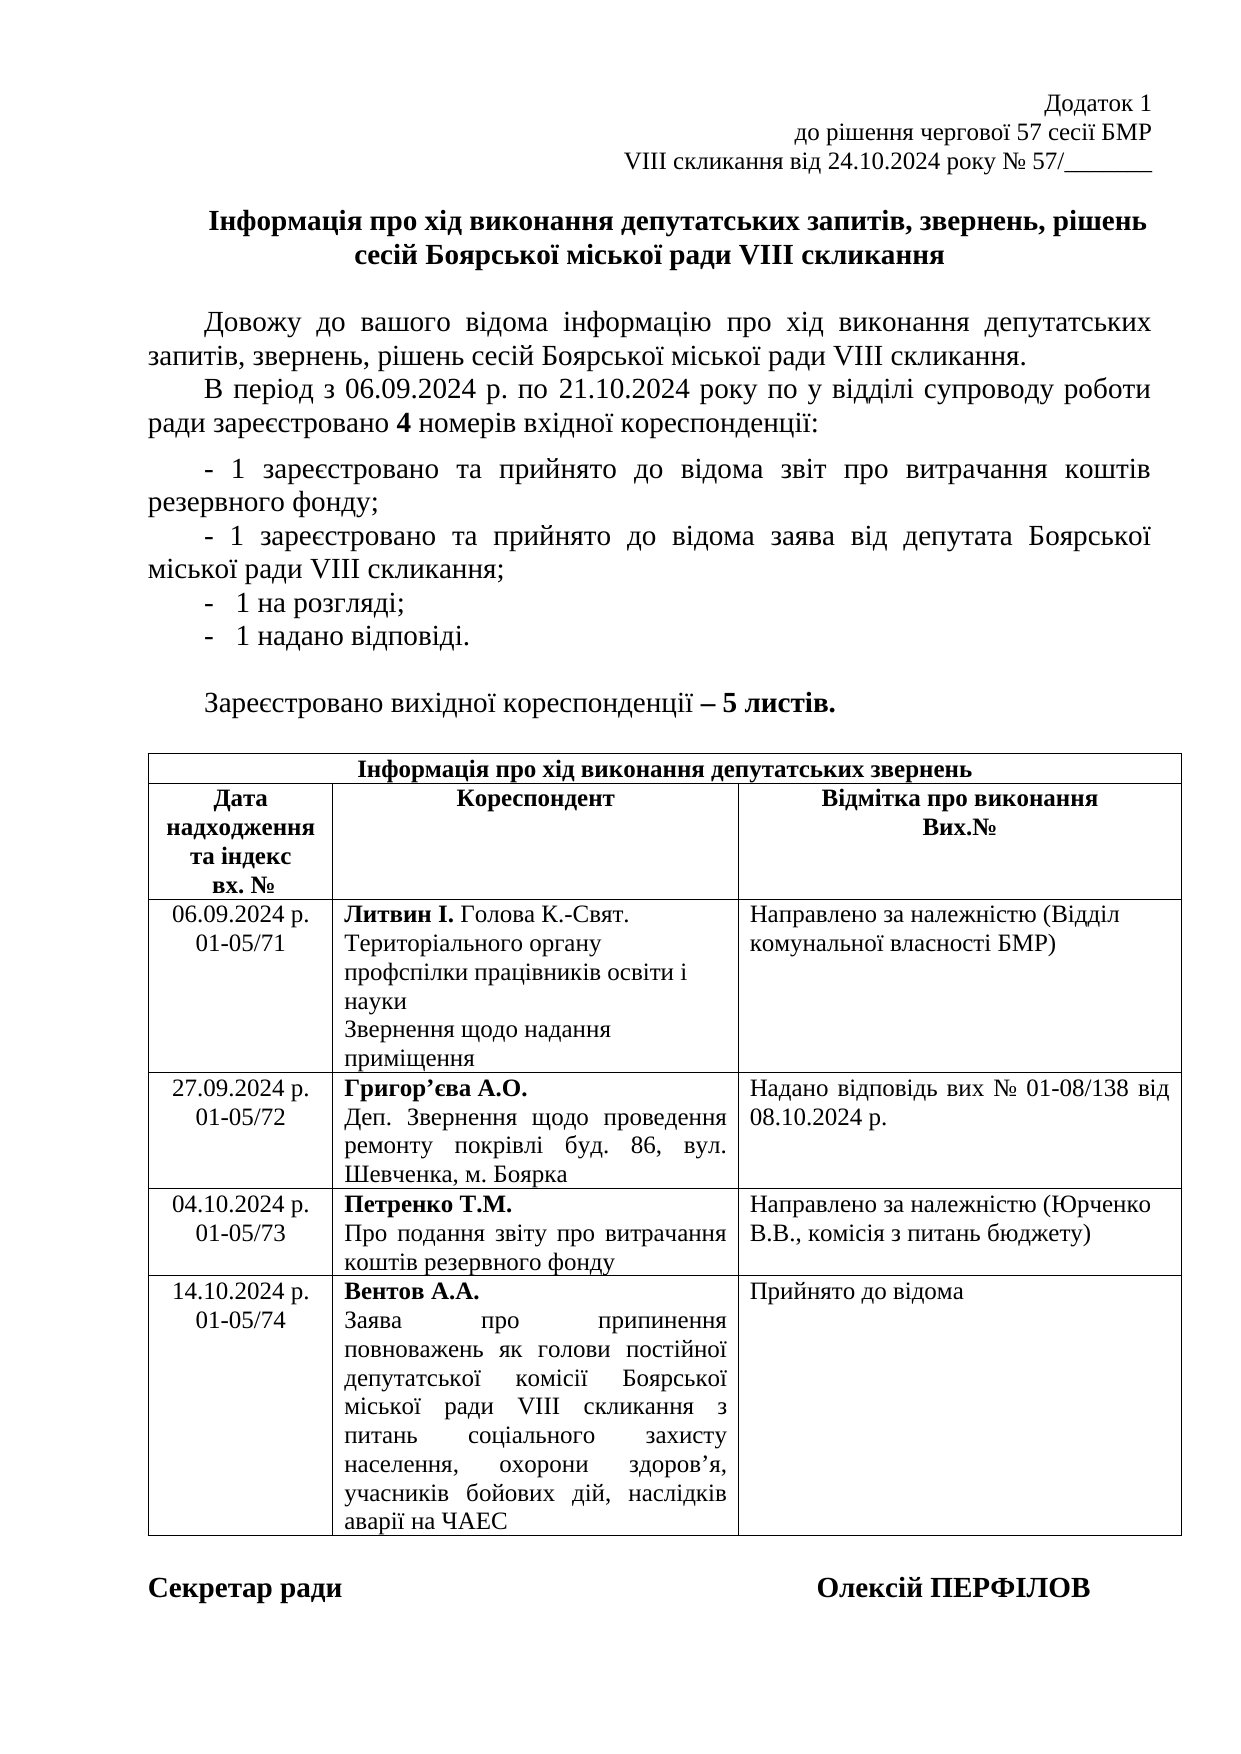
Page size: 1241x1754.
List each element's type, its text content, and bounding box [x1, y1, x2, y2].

table_cell 14.10.2024 р. 01-05/74 [149, 1276, 332, 1535]
table_cell Направлено за належністю (Відділ комунальної власності БМР) [739, 900, 1181, 1072]
table_cell Прийнято до відома [739, 1276, 1181, 1535]
text Довожу до вашого відома інформацію про хід виконання депутатських запитів, звернень, рішень сесій Боярської міської ради VІІІ скликання. [148, 304, 1152, 371]
text Інформація про хід виконання депутатських запитів, звернень, рішень сесій Боярської міської ради VІІІ скликання [148, 203, 1152, 271]
text - 1 надано відповіді. [148, 618, 1152, 652]
text В період з 06.09.2024 р. по 21.10.2024 року по у відділі супроводу роботи ради зареєстровано 4 номерів вхідної кореспонденції: [148, 371, 1152, 438]
table_cell Григор’єва А.О. Деп. Звернення щодо проведення ремонту покрівлі буд. 86, вул. Шевченка, м. Боярка [333, 1073, 738, 1188]
table_cell Направлено за належністю (Юрченко В.В., комісія з питань бюджету) [739, 1189, 1181, 1275]
table_cell 06.09.2024 р. 01-05/71 [149, 900, 332, 1072]
table_cell Дата надходження та індекс вх. № [149, 784, 332, 898]
text до рішення чергової 57 сесії БМР [148, 117, 1152, 146]
table_cell Вентов А.А. Заява про припинення повноважень як голови постійної депутатської комісії Боярської міської ради VIII cкликання з питань соціального захисту населення, охорони здоров’я, учасників бойових дій, наслідків аварії на ЧАЕС [333, 1276, 738, 1535]
table_cell 04.10.2024 р. 01-05/73 [149, 1189, 332, 1275]
text - 1 зареєстровано та прийнято до відома заява від депутата Боярської міської ради VIII cкликання; [148, 518, 1152, 585]
table_cell Литвин І. Голова К.-Свят. Територіального органу профспілки працівників освіти і науки Звернення щодо надання приміщення [333, 900, 738, 1072]
table_cell Відмітка про виконання Вих.№ [739, 784, 1181, 898]
table_cell Кореспондент [333, 784, 738, 898]
text Секретар ради Олексій ПЕРФІЛОВ [148, 1570, 1152, 1603]
table_header Інформація про хід виконання депутатських звернень [149, 754, 1181, 782]
text Додаток 1 [148, 88, 1152, 117]
table_cell Петренко Т.М. Про подання звіту про витрачання коштів резервного фонду [333, 1189, 738, 1275]
text - 1 зареєстровано та прийнято до відома звіт про витрачання коштів резервного фонду; [148, 451, 1152, 518]
text Зареєстровано вихідної кореспонденції – 5 листів. [148, 686, 1152, 719]
text VІІІ скликання від 24.10.2024 року № 57/_______ [148, 146, 1152, 175]
table_cell Надано відповідь вих № 01-08/138 від 08.10.2024 р. [739, 1073, 1181, 1188]
text - 1 на розгляді; [148, 585, 1152, 618]
table_cell 27.09.2024 р. 01-05/72 [149, 1073, 332, 1188]
